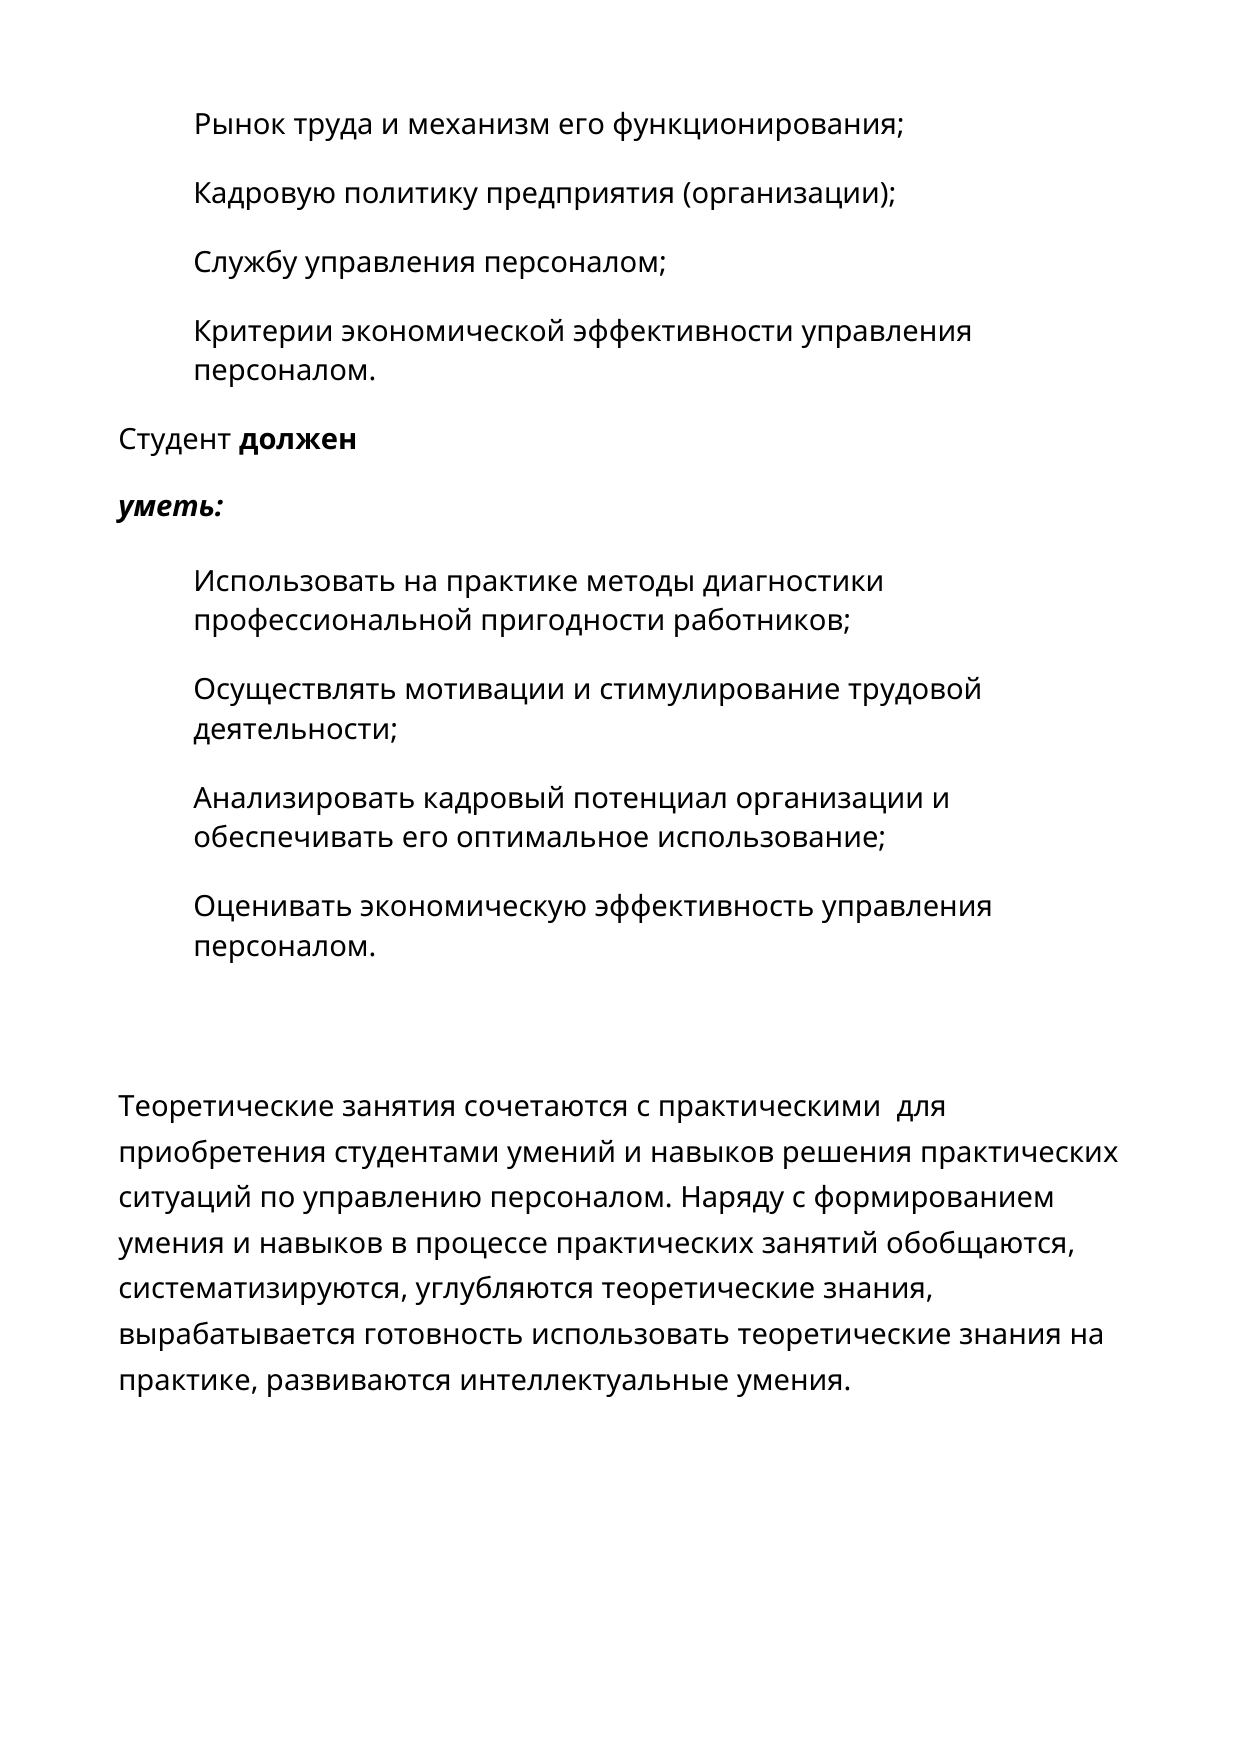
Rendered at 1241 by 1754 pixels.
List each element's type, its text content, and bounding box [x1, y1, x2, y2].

text Использовать на практике методы диагностики профессиональной пригодности работников; [193, 560, 1152, 639]
text Осуществлять мотивации и стимулирование трудовой деятельности; [193, 668, 1152, 748]
text уметь: [118, 485, 1152, 525]
text Критерии экономической эффективности управления персоналом. [193, 310, 1152, 389]
text Рынок труда и механизм его функционирования; [118, 103, 1152, 143]
text Студент должен [118, 418, 1152, 458]
text Кадровую политику предприятия (организации); [193, 172, 1152, 212]
text Теоретические занятия сочетаются с практическими для приобретения студентами умений и навыков решения практических ситуаций по управлению персоналом. Наряду с формированием умения и навыков в процессе практических занятий обобщаются, систематизируются, углубляются теоретические знания, вырабатывается готовность использовать теоретические знания на практике, развиваются интеллектуальные умения. [118, 994, 1152, 1479]
text Службу управления персоналом; [193, 241, 1152, 281]
text Оценивать экономическую эффективность управления персоналом. [193, 885, 1152, 965]
text Анализировать кадровый потенциал организации и обеспечивать его оптимальное использование; [193, 777, 1152, 856]
